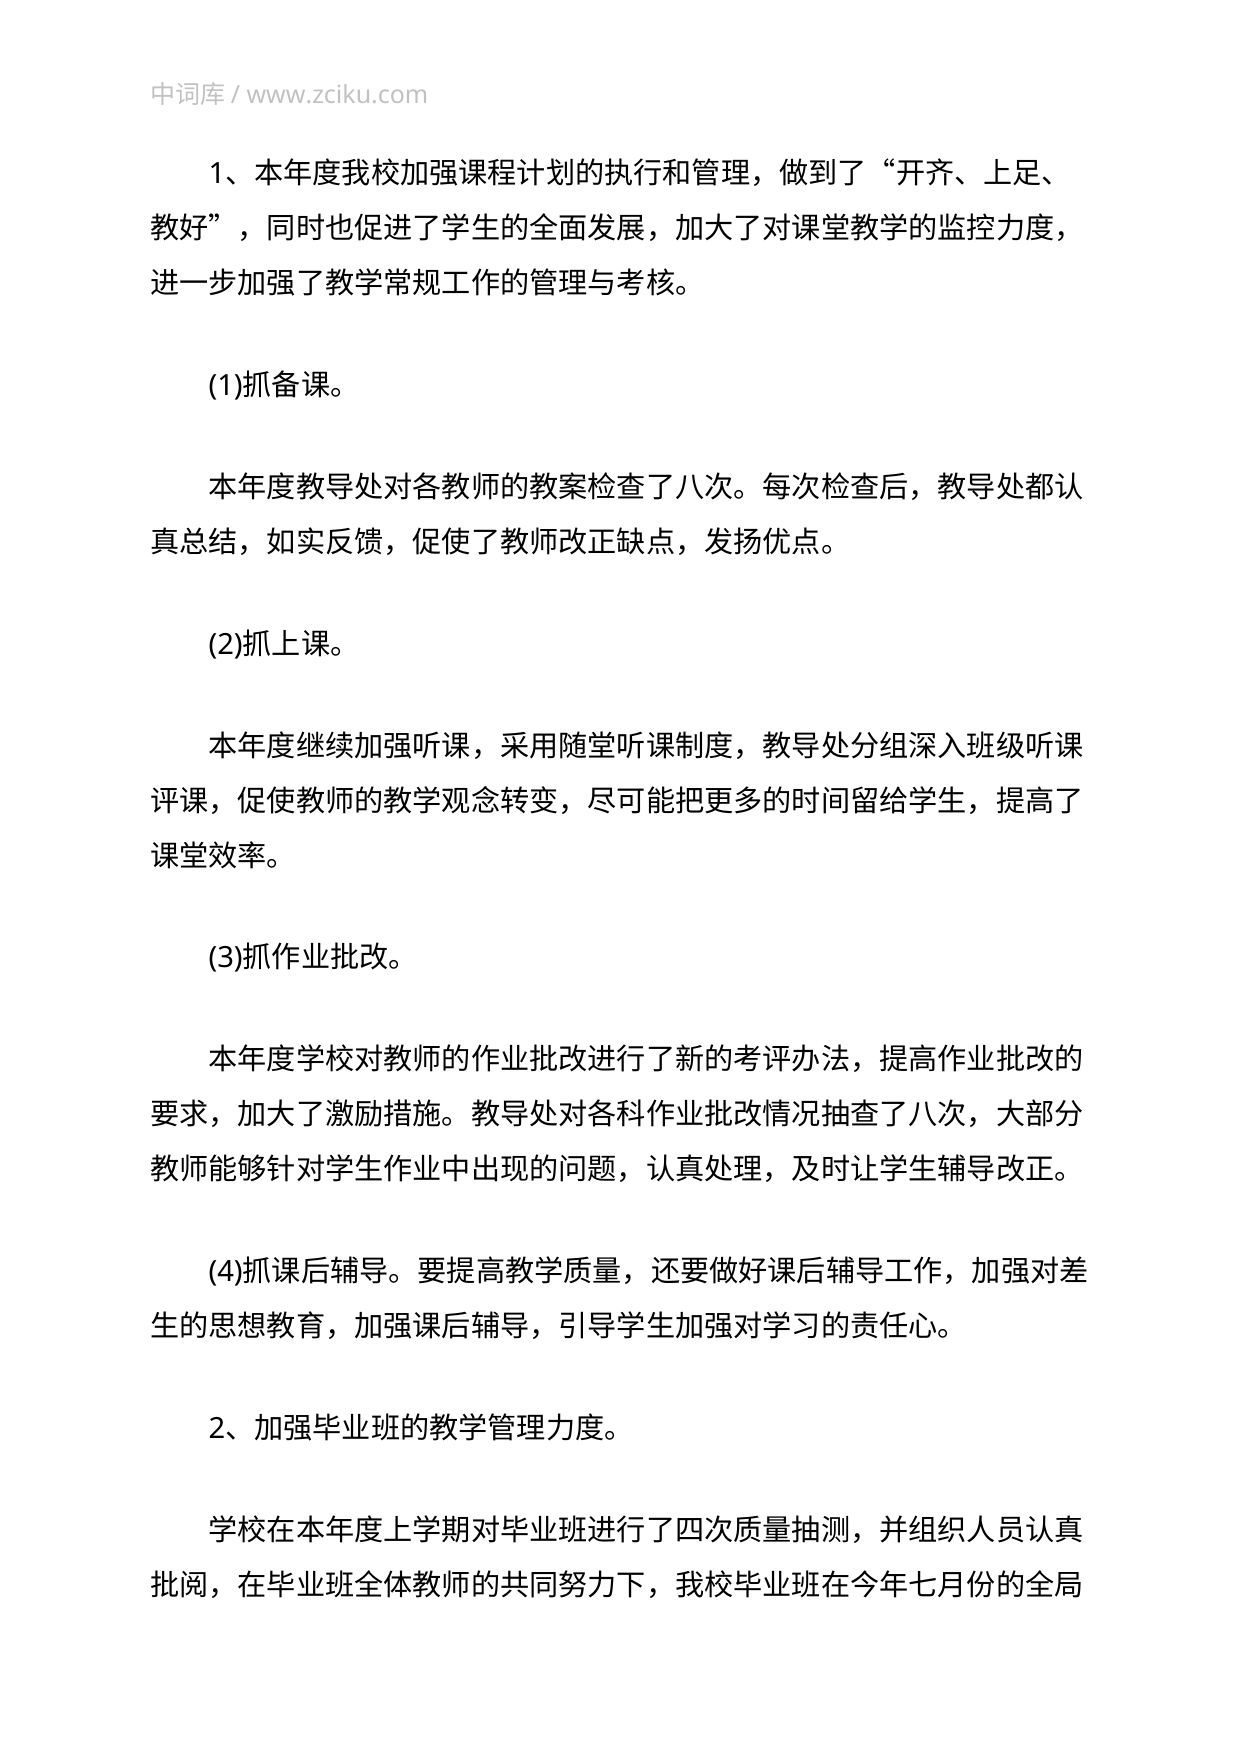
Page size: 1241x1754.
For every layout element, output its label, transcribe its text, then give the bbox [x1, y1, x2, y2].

text 本年度教导处对各教师的教案检查了八次。每次检查后，教导处都认真总结，如实反馈，促使了教师改正缺点，发扬优点。 [150, 464, 1090, 561]
text (2)抓上课。 [150, 620, 1090, 663]
text 本年度继续加强听课，采用随堂听课制度，教导处分组深入班级听课评课，促使教师的教学观念转变，尽可能把更多的时间留给学生，提高了课堂效率。 [150, 722, 1090, 874]
text 本年度学校对教师的作业批改进行了新的考评办法，提高作业批改的要求，加大了激励措施。教导处对各科作业批改情况抽查了八次，大部分教师能够针对学生作业中出现的问题，认真处理，及时让学生辅导改正。 [150, 1036, 1090, 1188]
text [150, 1506, 1090, 1603]
text 1、本年度我校加强课程计划的执行和管理，做到了“开齐、上足、教好”，同时也促进了学生的全面发展，加大了对课堂教学的监控力度，进一步加强了教学常规工作的管理与考核。 [150, 150, 1090, 302]
text (4)抓课后辅导。要提高教学质量，还要做好课后辅导工作，加强对差生的思想教育，加强课后辅导，引导学生加强对学习的责任心。 [150, 1247, 1090, 1345]
text 2、加强毕业班的教学管理力度。 [150, 1404, 1090, 1447]
text (1)抓备课。 [150, 362, 1090, 404]
text (3)抓作业批改。 [150, 934, 1090, 976]
